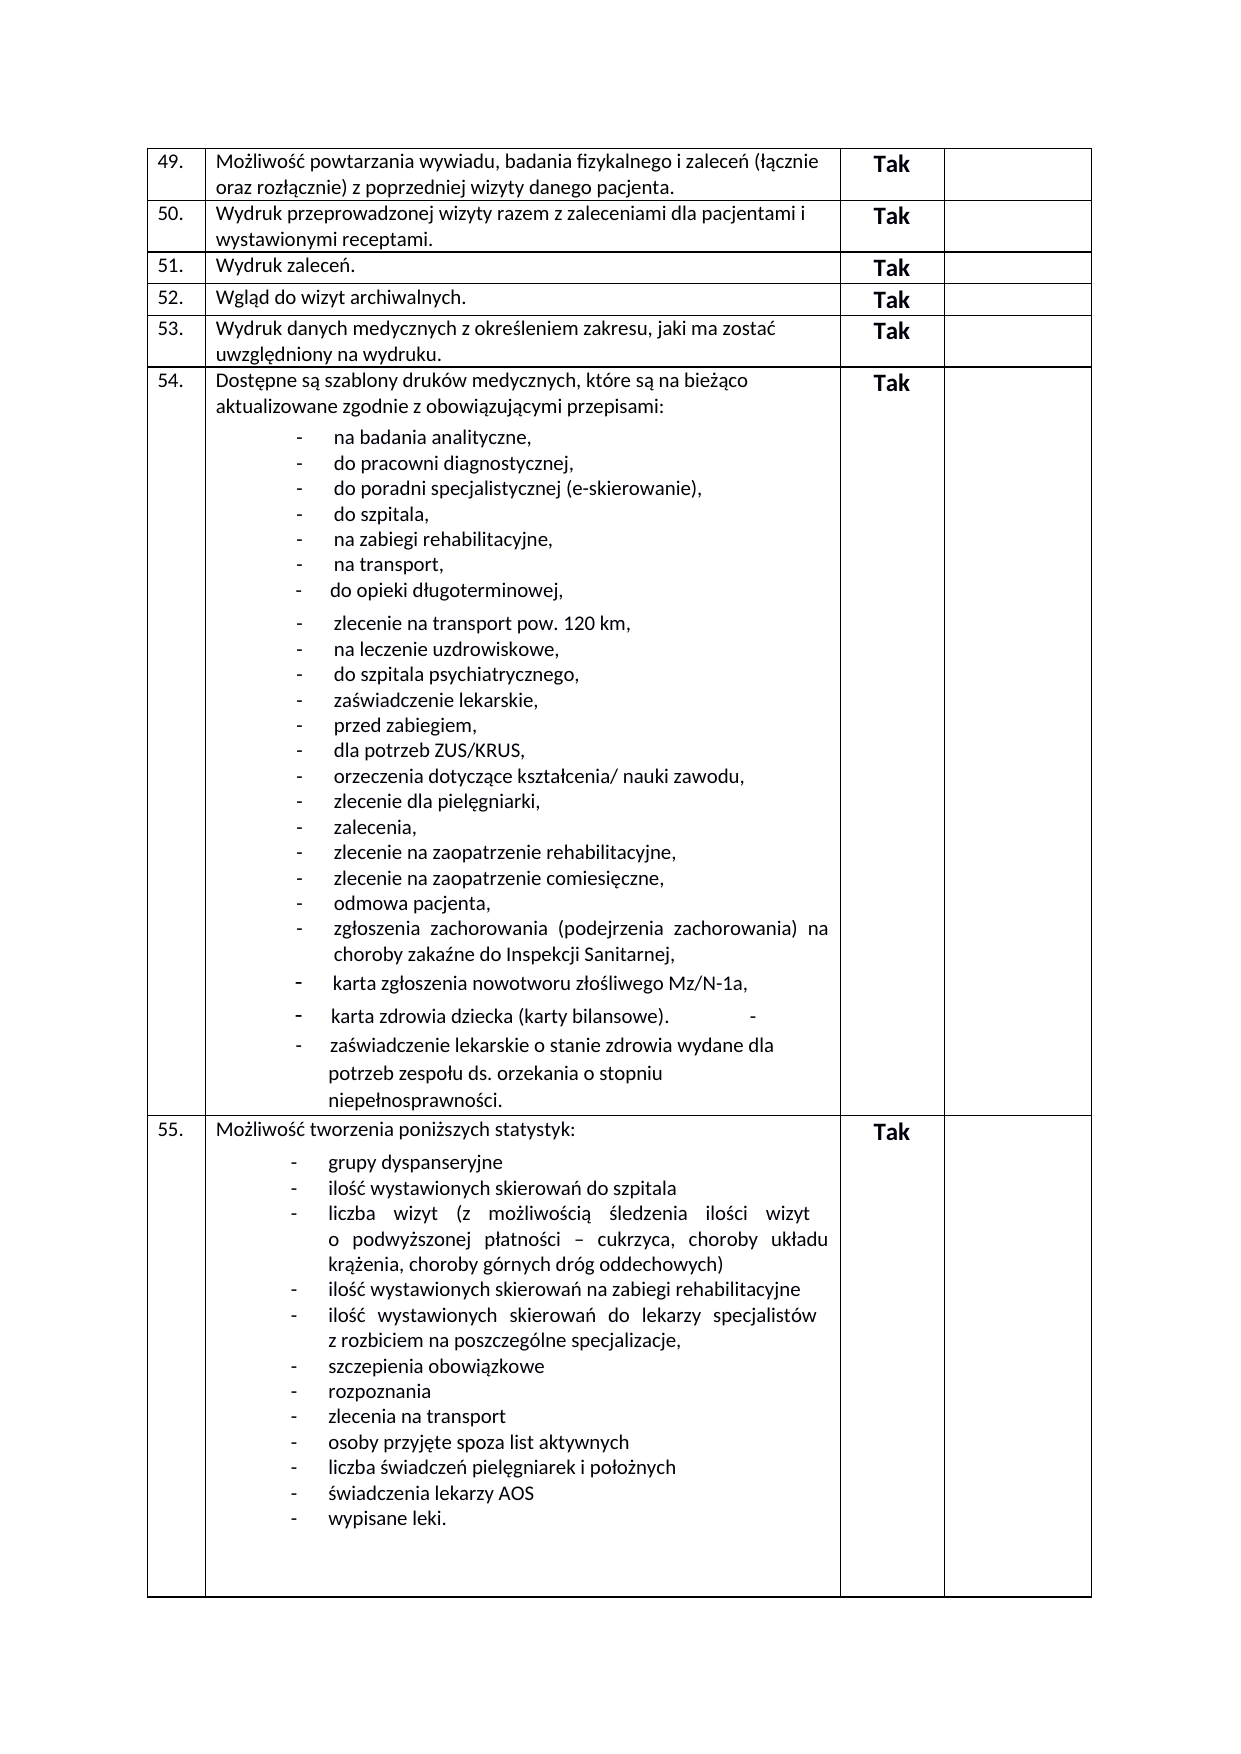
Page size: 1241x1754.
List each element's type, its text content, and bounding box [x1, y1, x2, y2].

table_cell [945, 284, 1091, 314]
table_cell 50. [148, 201, 205, 251]
table_cell Wydruk zaleceń. [206, 253, 840, 283]
table_cell [945, 316, 1091, 366]
table_cell Tak [841, 316, 944, 366]
table_cell Tak [841, 201, 944, 251]
table_cell 51. [148, 253, 205, 283]
table_cell 54. [148, 368, 205, 1115]
table_cell [945, 149, 1091, 199]
table_cell 52. [148, 284, 205, 314]
table_cell Tak [841, 1116, 944, 1596]
table_cell 53. [148, 316, 205, 366]
table_cell Tak [841, 284, 944, 314]
table_cell 49. [148, 149, 205, 199]
table_cell Dostępne są szablony druków medycznych, które są na bieżąco aktualizowane zgodnie z obowiązującymi przepisami: na badania analityczne, do pracowni diagnostycznej, do poradni specjalistycznej (e-skierowanie), do szpitala, na zabiegi rehabilitacyjne, na transport, - do opieki długoterminowej, zlecenie na transport pow. 120 km, na leczenie uzdrowiskowe, do szpitala psychiatrycznego, zaświadczenie lekarskie, przed zabiegiem, dla potrzeb ZUS/KRUS, orzeczenia dotyczące kształcenia/ nauki zawodu, zlecenie dla pielęgniarki, zalecenia, zlecenie na zaopatrzenie rehabilitacyjne, zlecenie na zaopatrzenie comiesięczne, odmowa pacjenta, zgłoszenia zachorowania (podejrzenia zachorowania) na choroby zakaźne do Inspekcji Sanitarnej, - karta zgłoszenia nowotworu złośliwego Mz/N-1a, - karta zdrowia dziecka (karty bilansowe). - - zaświadczenie lekarskie o stanie zdrowia wydane dla potrzeb zespołu ds. orzekania o stopniu niepełnosprawności. [206, 368, 840, 1115]
table_cell 55. [148, 1116, 205, 1596]
table_cell Wydruk danych medycznych z określeniem zakresu, jaki ma zostać uwzględniony na wydruku. [206, 316, 840, 366]
table_cell [945, 253, 1091, 283]
table_cell [945, 1116, 1091, 1596]
table_cell Wydruk przeprowadzonej wizyty razem z zaleceniami dla pacjentami i wystawionymi receptami. [206, 201, 840, 251]
table_cell Wgląd do wizyt archiwalnych. [206, 284, 840, 314]
table_cell Tak [841, 368, 944, 1115]
table_cell Tak [841, 253, 944, 283]
table_cell [945, 368, 1091, 1115]
table_cell [945, 201, 1091, 251]
table_cell Możliwość powtarzania wywiadu, badania fizykalnego i zaleceń (łącznie oraz rozłącznie) z poprzedniej wizyty danego pacjenta. [206, 149, 840, 199]
table_cell Możliwość tworzenia poniższych statystyk: grupy dyspanseryjne ilość wystawionych skierowań do szpitala liczba wizyt (z możliwością śledzenia ilości wizyt o podwyższonej płatności – cukrzyca, choroby układu krążenia, choroby górnych dróg oddechowych) ilość wystawionych skierowań na zabiegi rehabilitacyjne ilość wystawionych skierowań do lekarzy specjalistów z rozbiciem na poszczególne specjalizacje, szczepienia obowiązkowe rozpoznania zlecenia na transport osoby przyjęte spoza list aktywnych liczba świadczeń pielęgniarek i położnych świadczenia lekarzy AOS wypisane leki. [206, 1116, 840, 1596]
table_cell Tak [841, 149, 944, 199]
